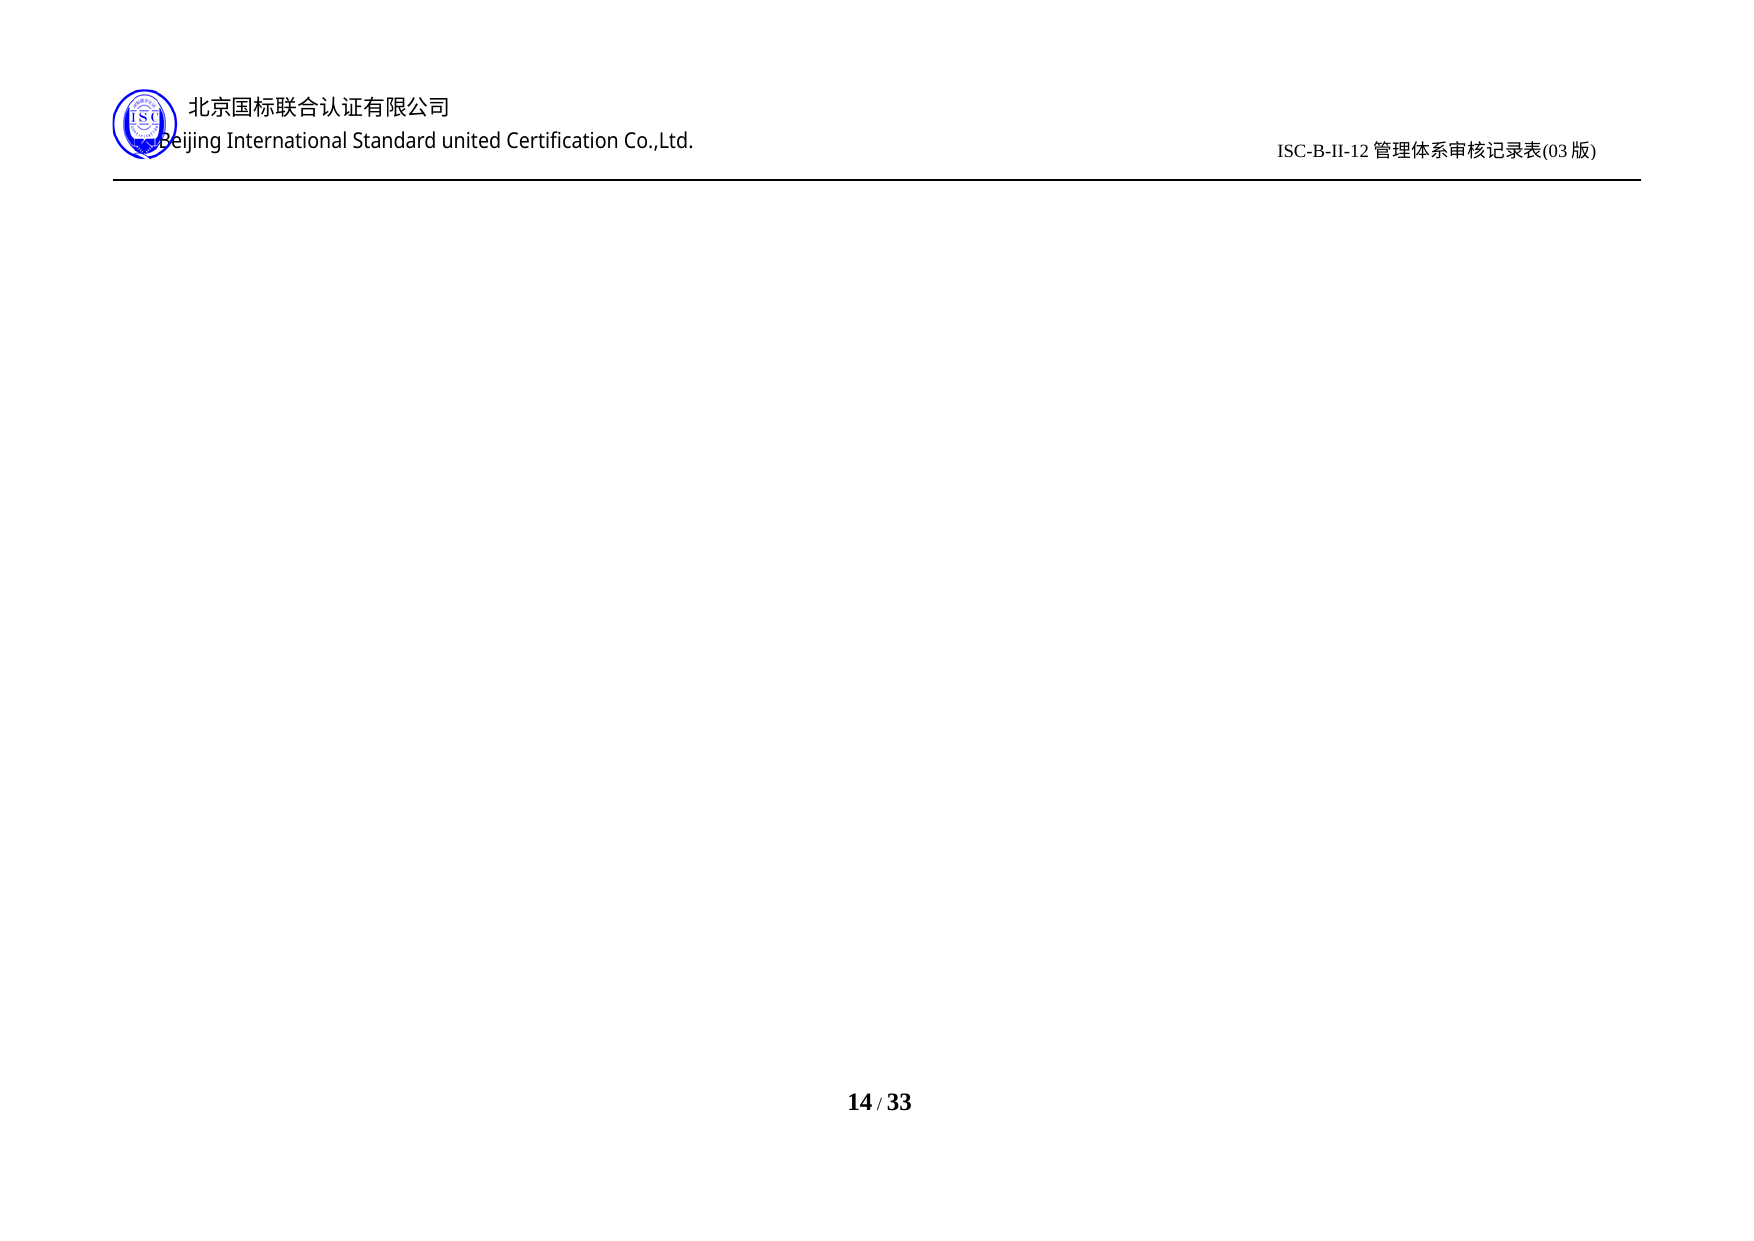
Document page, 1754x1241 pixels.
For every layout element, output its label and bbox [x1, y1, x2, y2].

picture [112, 89, 180, 158]
